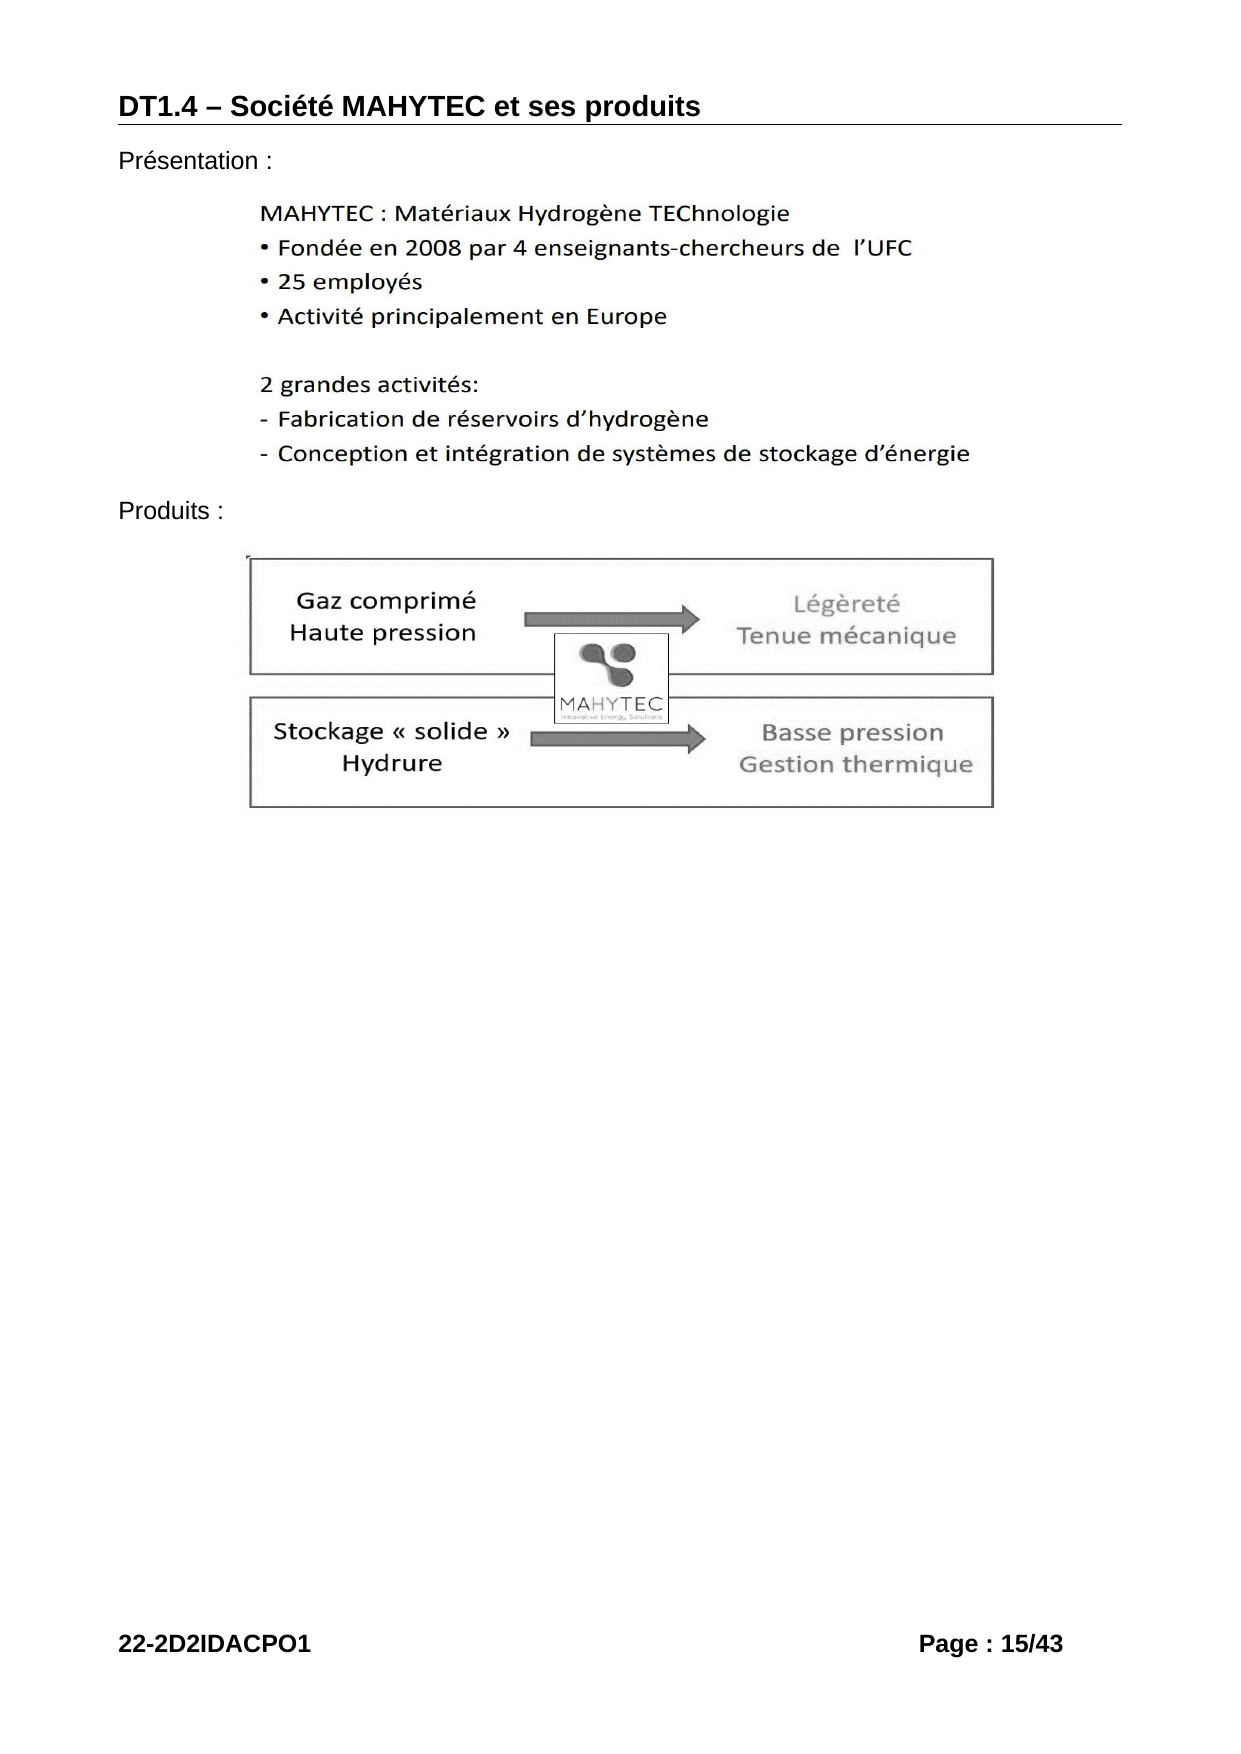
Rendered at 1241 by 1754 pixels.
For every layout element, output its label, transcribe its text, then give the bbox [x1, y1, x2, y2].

text DT1.4 – Société MAHYTEC et ses produits [118, 89, 1122, 124]
picture [237, 545, 1003, 817]
text Présentation : [118, 146, 1122, 175]
picture [249, 195, 991, 476]
text Produits : [118, 496, 1122, 525]
